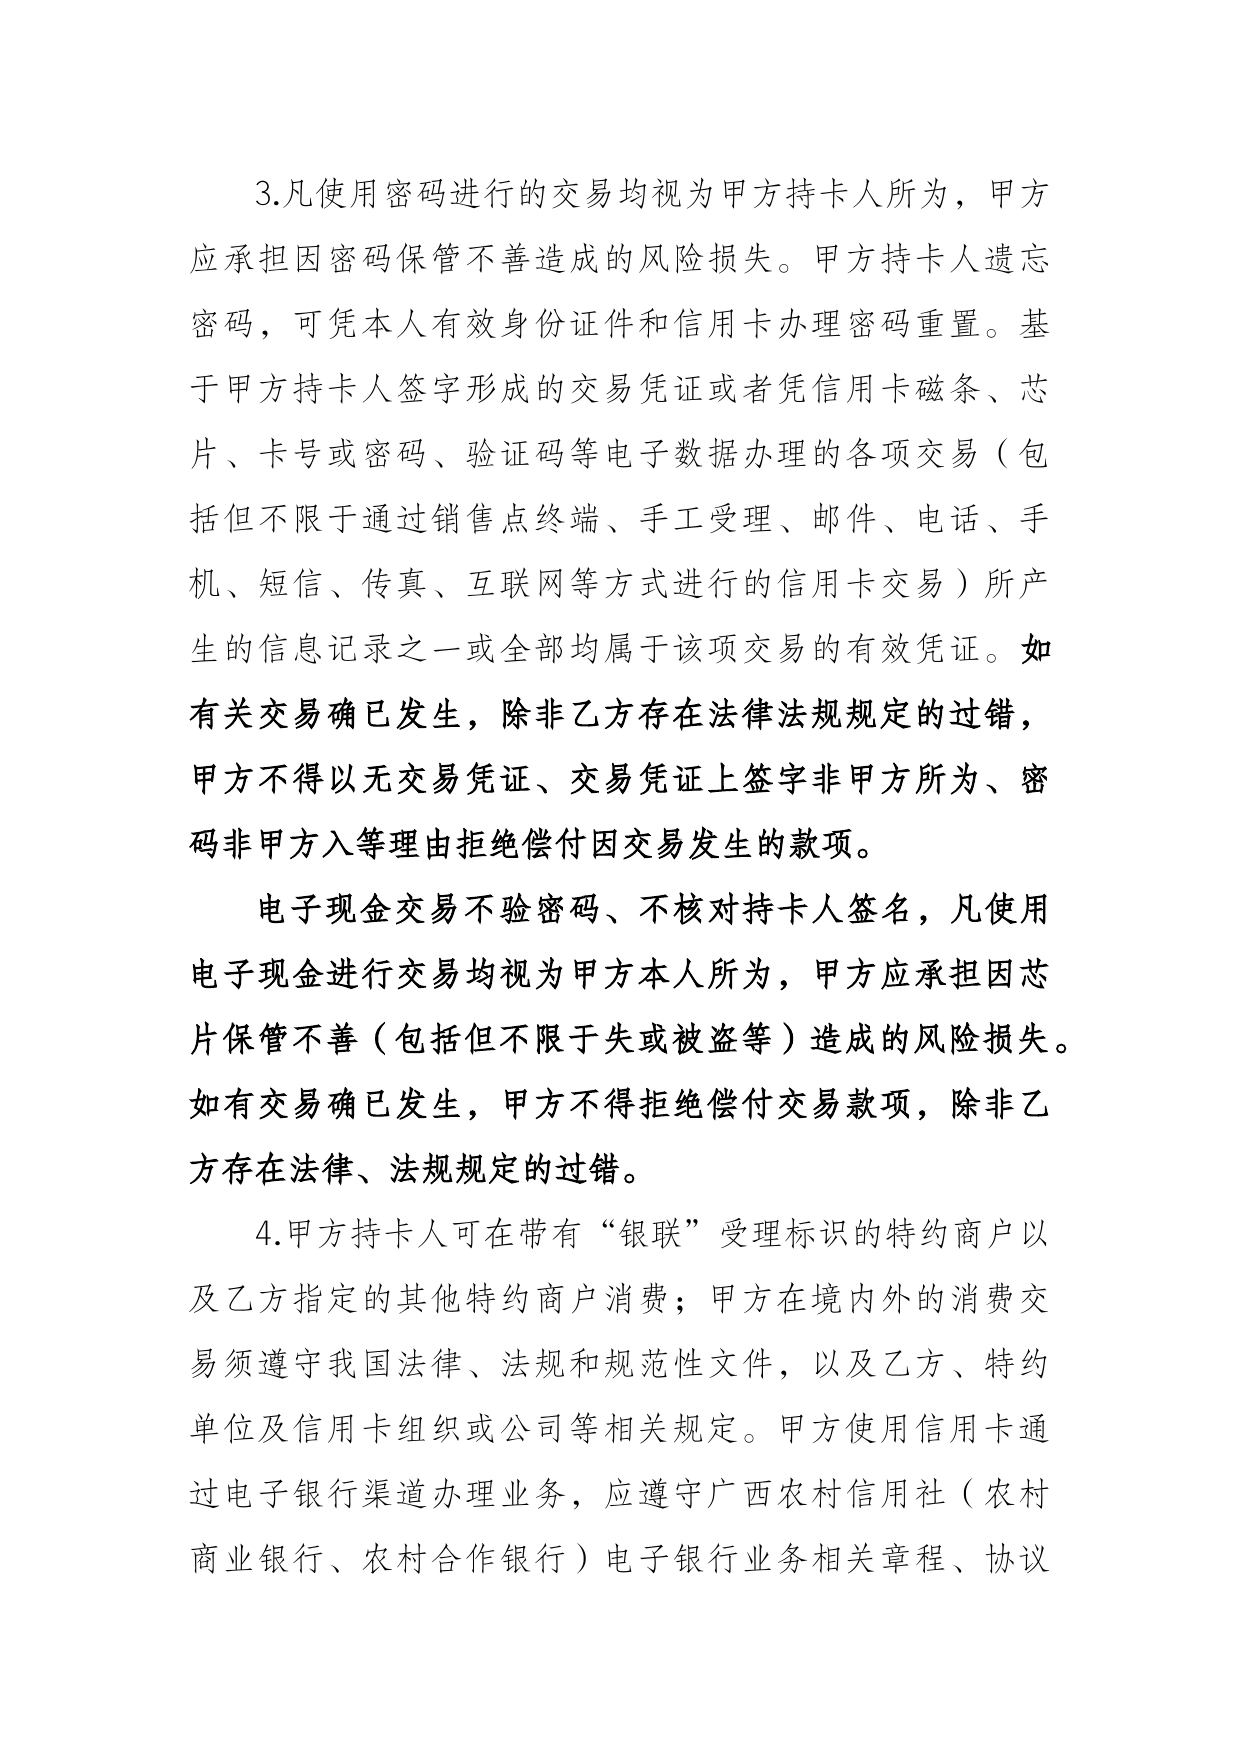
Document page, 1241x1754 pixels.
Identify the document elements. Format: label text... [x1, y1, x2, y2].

text 电子现金交易不校验密码、不核对持卡人签名，凡使用电子现金进行交易均视为甲方本人所为，甲方应承担因芯片保管不善（包括但不限于丢失或被盗等）造成的风险损失。如有交易确已发生，甲方不得拒绝偿付交易款项，除非乙方存在法律、法规规定的过错。 [187, 877, 1053, 1202]
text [187, 1202, 1053, 1592]
text 3.凡使用密码进行的交易均视为甲方持卡人所为，甲方应承担因密码保管不善造成的风险损失。甲方持卡人遗忘密码，可凭本人有效身份证件和信用卡办理密码重置。基于甲方持卡人签字形成的交易凭证或者凭信用卡磁条、芯片、卡号或密码、验证码等电子数据办理的各项交易（包括但不限于通过销售点终端、手工受理、邮件、电话、手机、短信、传真、互联网等方式进行的信用卡交易）所产生的信息记录之一或全部均属于该项交易的有效凭证。如有关交易确已发生，除非乙方存在法律法规规定的过错，甲方不得以无交易凭证、交易凭证上签字非甲方所为、密码非甲方输入等理由拒绝偿付因交易发生的款项。 [187, 162, 1053, 877]
